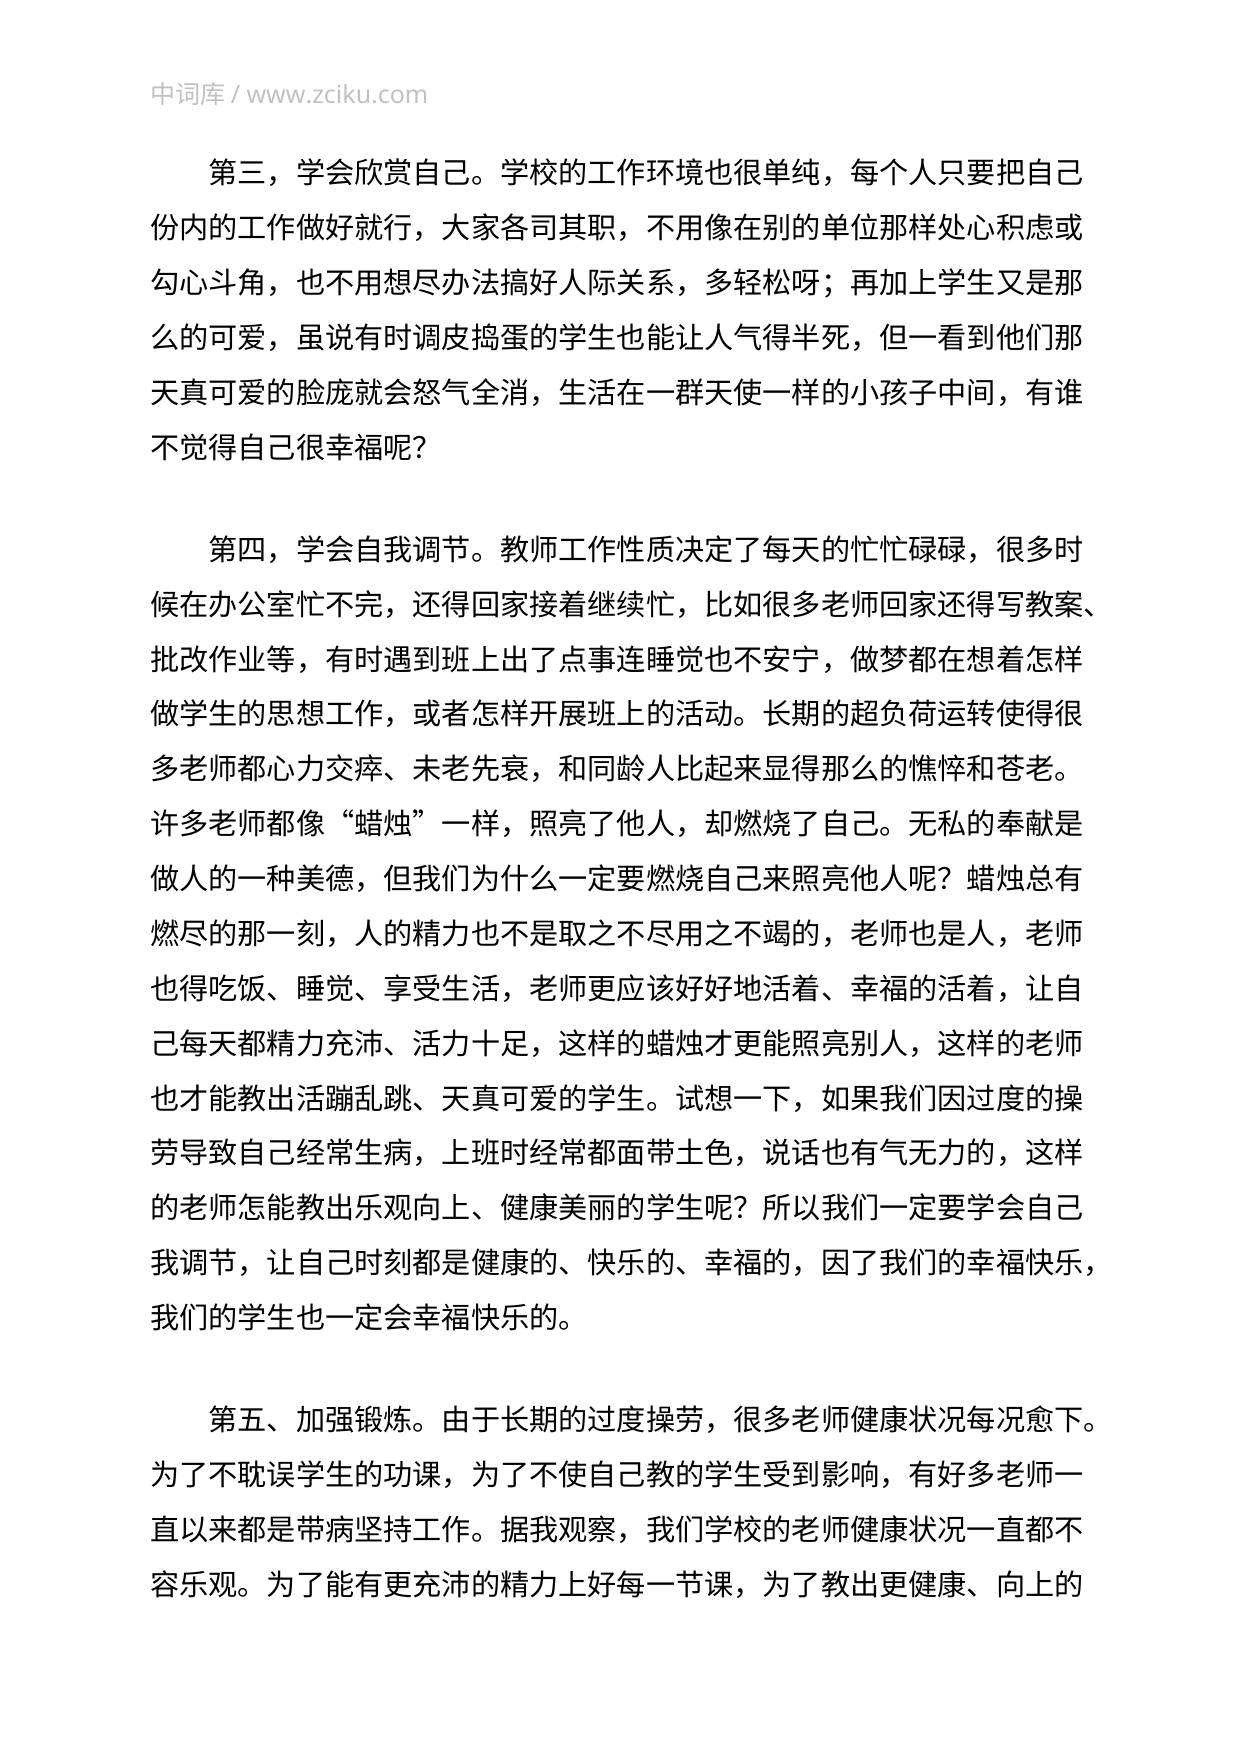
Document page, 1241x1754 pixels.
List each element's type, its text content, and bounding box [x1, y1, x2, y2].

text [150, 1397, 1090, 1603]
text 第三，学会欣赏自己。学校的工作环境也很单纯，每个人只要把自己份内的工作做好就行，大家各司其职，不用像在别的单位那样处心积虑或勾心斗角，也不用想尽办法搞好人际关系，多轻松呀；再加上学生又是那么的可爱，虽说有时调皮捣蛋的学生也能让人气得半死，但一看到他们那天真可爱的脸庞就会怒气全消，生活在一群天使一样的小孩子中间，有谁不觉得自己很幸福呢？ [150, 150, 1090, 467]
text 第四，学会自我调节。教师工作性质决定了每天的忙忙碌碌，很多时候在办公室忙不完，还得回家接着继续忙，比如很多老师回家还得写教案、批改作业等，有时遇到班上出了点事连睡觉也不安宁，做梦都在想着怎样做学生的思想工作，或者怎样开展班上的活动。长期的超负荷运转使得很多老师都心力交瘁、未老先衰，和同龄人比起来显得那么的憔悴和苍老。许多老师都像“蜡烛”一样，照亮了他人，却燃烧了自己。无私的奉献是做人的一种美德，但我们为什么一定要燃烧自己来照亮他人呢？蜡烛总有燃尽的那一刻，人的精力也不是取之不尽用之不竭的，老师也是人，老师也得吃饭、睡觉、享受生活，老师更应该好好地活着、幸福的活着，让自己每天都精力充沛、活力十足，这样的蜡烛才更能照亮别人，这样的老师也才能教出活蹦乱跳、天真可爱的学生。试想一下，如果我们因过度的操劳导致自己经常生病，上班时经常都面带土色，说话也有气无力的，这样的老师怎能教出乐观向上、健康美丽的学生呢？所以我们一定要学会自己我调节，让自己时刻都是健康的、快乐的、幸福的，因了我们的幸福快乐，我们的学生也一定会幸福快乐的。 [150, 526, 1090, 1337]
